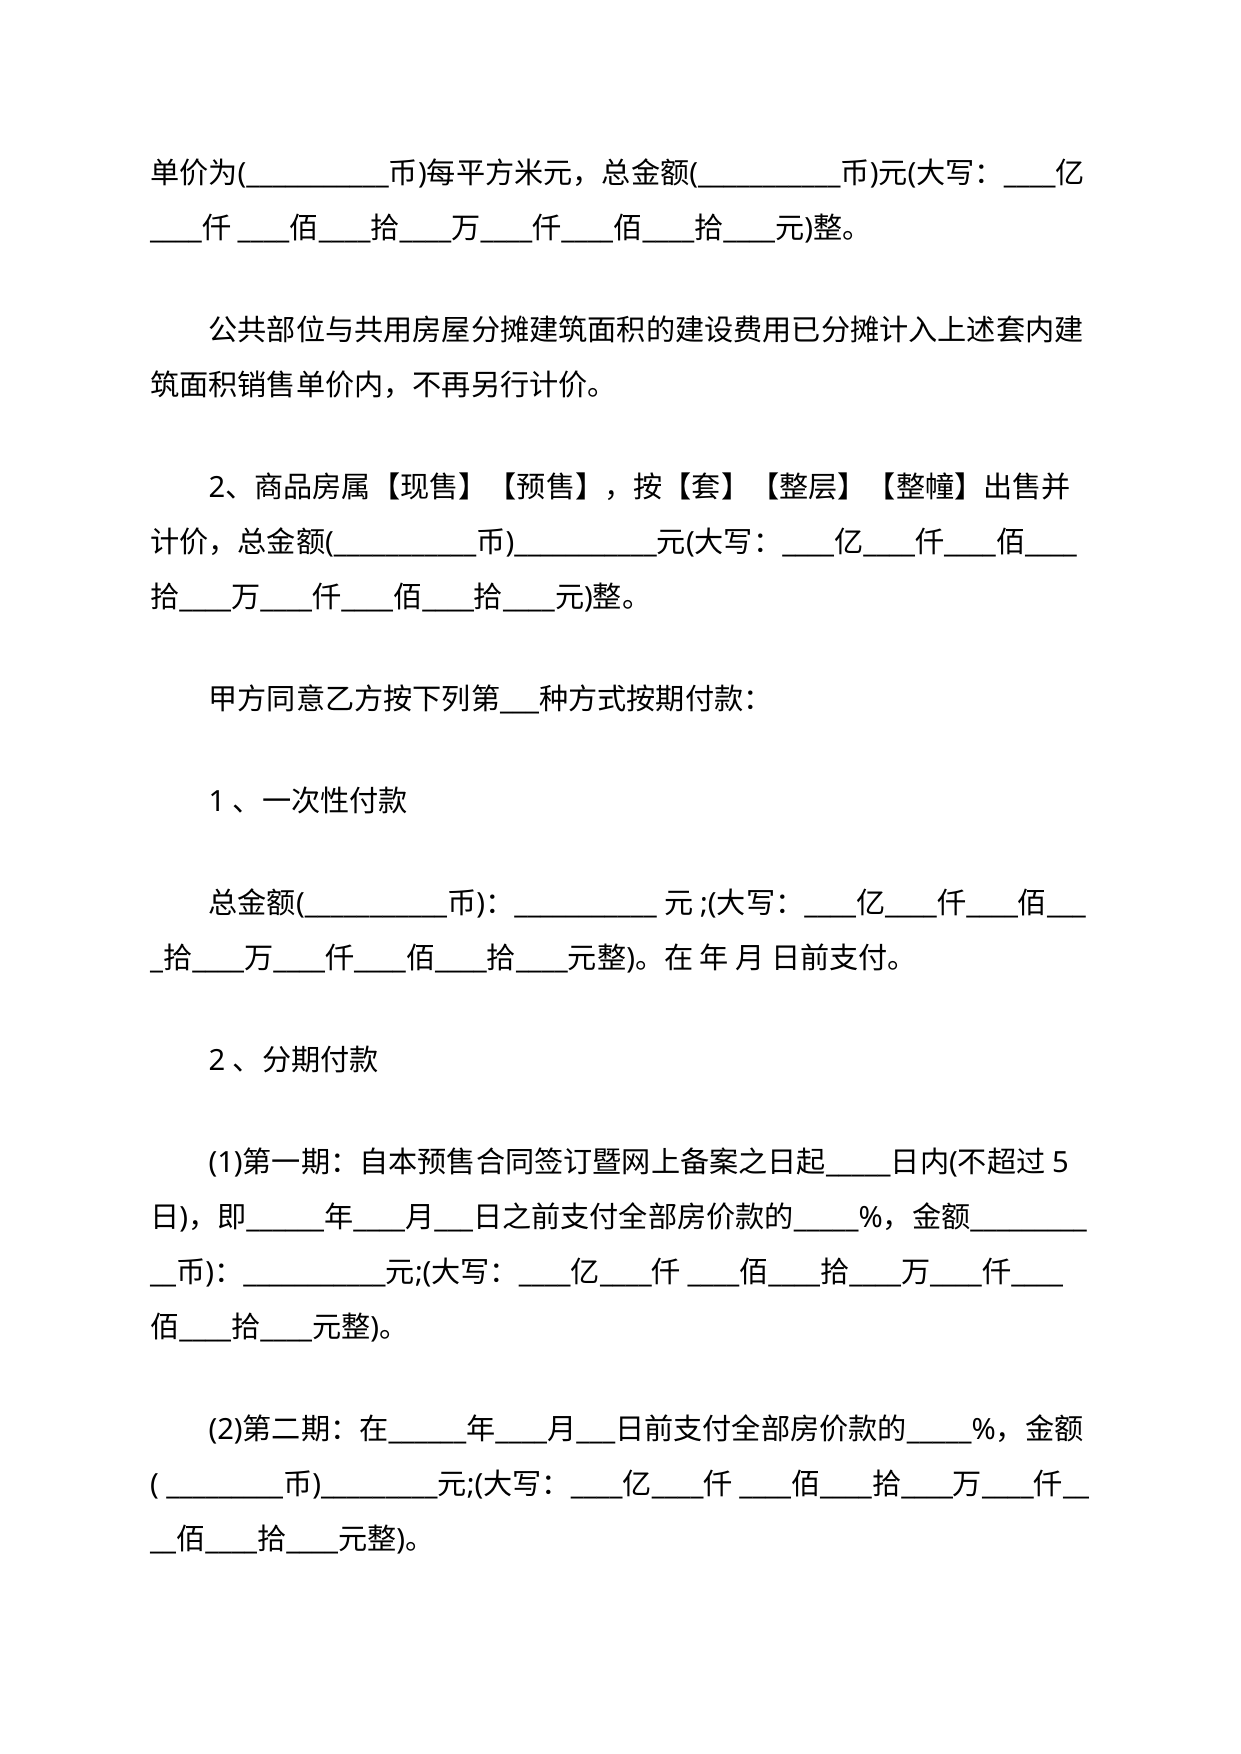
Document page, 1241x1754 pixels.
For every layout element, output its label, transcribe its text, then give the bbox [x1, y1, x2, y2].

text 甲方同意乙方按下列第___种方式按期付款： [150, 676, 1090, 718]
text 总金额(___________币)：___________ 元 ;(大写：____亿____仟____佰____拾____万____仟____佰____拾____元整)。在 年 月 日前支付。 [150, 879, 1090, 977]
text (2)第二期：在______年____月___日前支付全部房价款的_____%，金额( _________币)_________元;(大写：____亿____仟 ____佰____拾____万____仟____佰____拾____元整)。 [150, 1406, 1090, 1558]
text (1)第一期：自本预售合同签订暨网上备案之日起_____日内(不超过 5日)，即______年____月___日之前支付全部房价款的_____%，金额___________币)：___________元;(大写：____亿____仟 ____佰____拾____万____仟____佰____拾____元整)。 [150, 1138, 1090, 1346]
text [150, 150, 1090, 247]
text 2 、分期付款 [150, 1037, 1090, 1079]
text 2、商品房属【现售】【预售】，按【套】【整层】【整幢】出售并计价，总金额(___________币)___________元(大写：____亿____仟____佰____拾____万____仟____佰____拾____元)整。 [150, 464, 1090, 616]
text 1 、一次性付款 [150, 778, 1090, 820]
text 公共部位与共用房屋分摊建筑面积的建设费用已分摊计入上述套内建筑面积销售单价内，不再另行计价。 [150, 307, 1090, 404]
